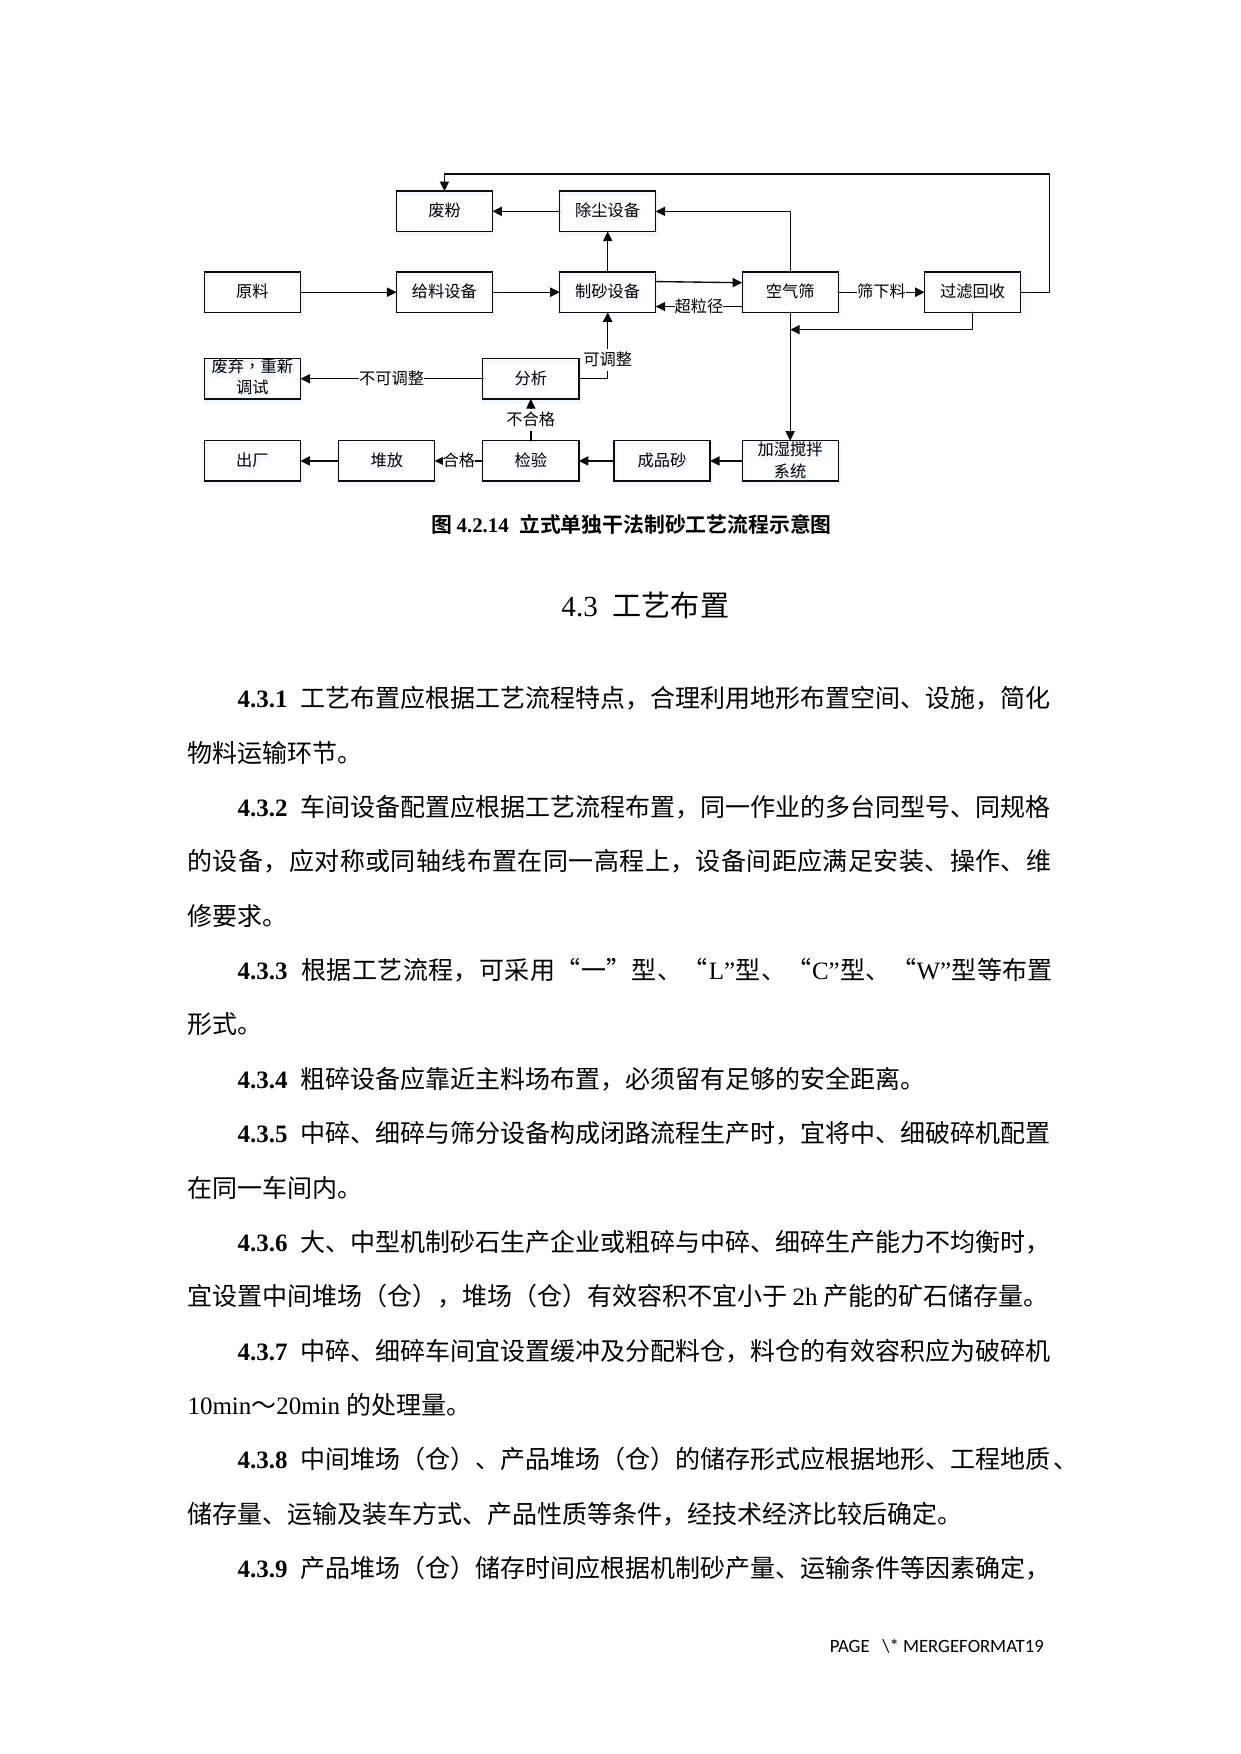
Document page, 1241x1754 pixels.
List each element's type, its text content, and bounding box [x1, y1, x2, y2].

text 4.3.5 中碎、细碎与筛分设备构成闭路流程生产时，宜将中、细破碎机配置在同一车间内。 [187, 1114, 1053, 1204]
text 4.3.4 粗碎设备应靠近主料场布置，必须留有足够的安全距离。 [187, 1059, 1053, 1096]
text 4.3.3 根据工艺流程，可采用“一”型、“L”型、“C”型、“W”型等布置形式。 [187, 951, 1053, 1041]
text 4.3.2 车间设备配置应根据工艺流程布置，同一作业的多台同型号、同规格的设备，应对称或同轴线布置在同一高程上，设备间距应满足安装、操作、维修要求。 [187, 787, 1053, 932]
text 4.3.8 中间堆场（仓）、产品堆场（仓）的储存形式应根据地形、工程地质、储存量、运输及装车方式、产品性质等条件，经技术经济比较后确定。 [187, 1440, 1053, 1531]
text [187, 1549, 1053, 1585]
text 4.3 工艺布置 [187, 583, 1053, 625]
text 4.3.7 中碎、细碎车间宜设置缓冲及分配料仓，料仓的有效容积应为破碎机10min～20min 的处理量。 [187, 1331, 1053, 1422]
table_header 图4.2.14 立式单独干法制砂工艺流程示意图 [187, 162, 1076, 550]
text 4.3.1 工艺布置应根据工艺流程特点，合理利用地形布置空间、设施，简化物料运输环节。 [187, 679, 1053, 769]
text 4.3.6 大、中型机制砂石生产企业或粗碎与中碎、细碎生产能力不均衡时，宜设置中间堆场（仓），堆场（仓）有效容积不宜小于2h 产能的矿石储存量。 [187, 1222, 1053, 1313]
